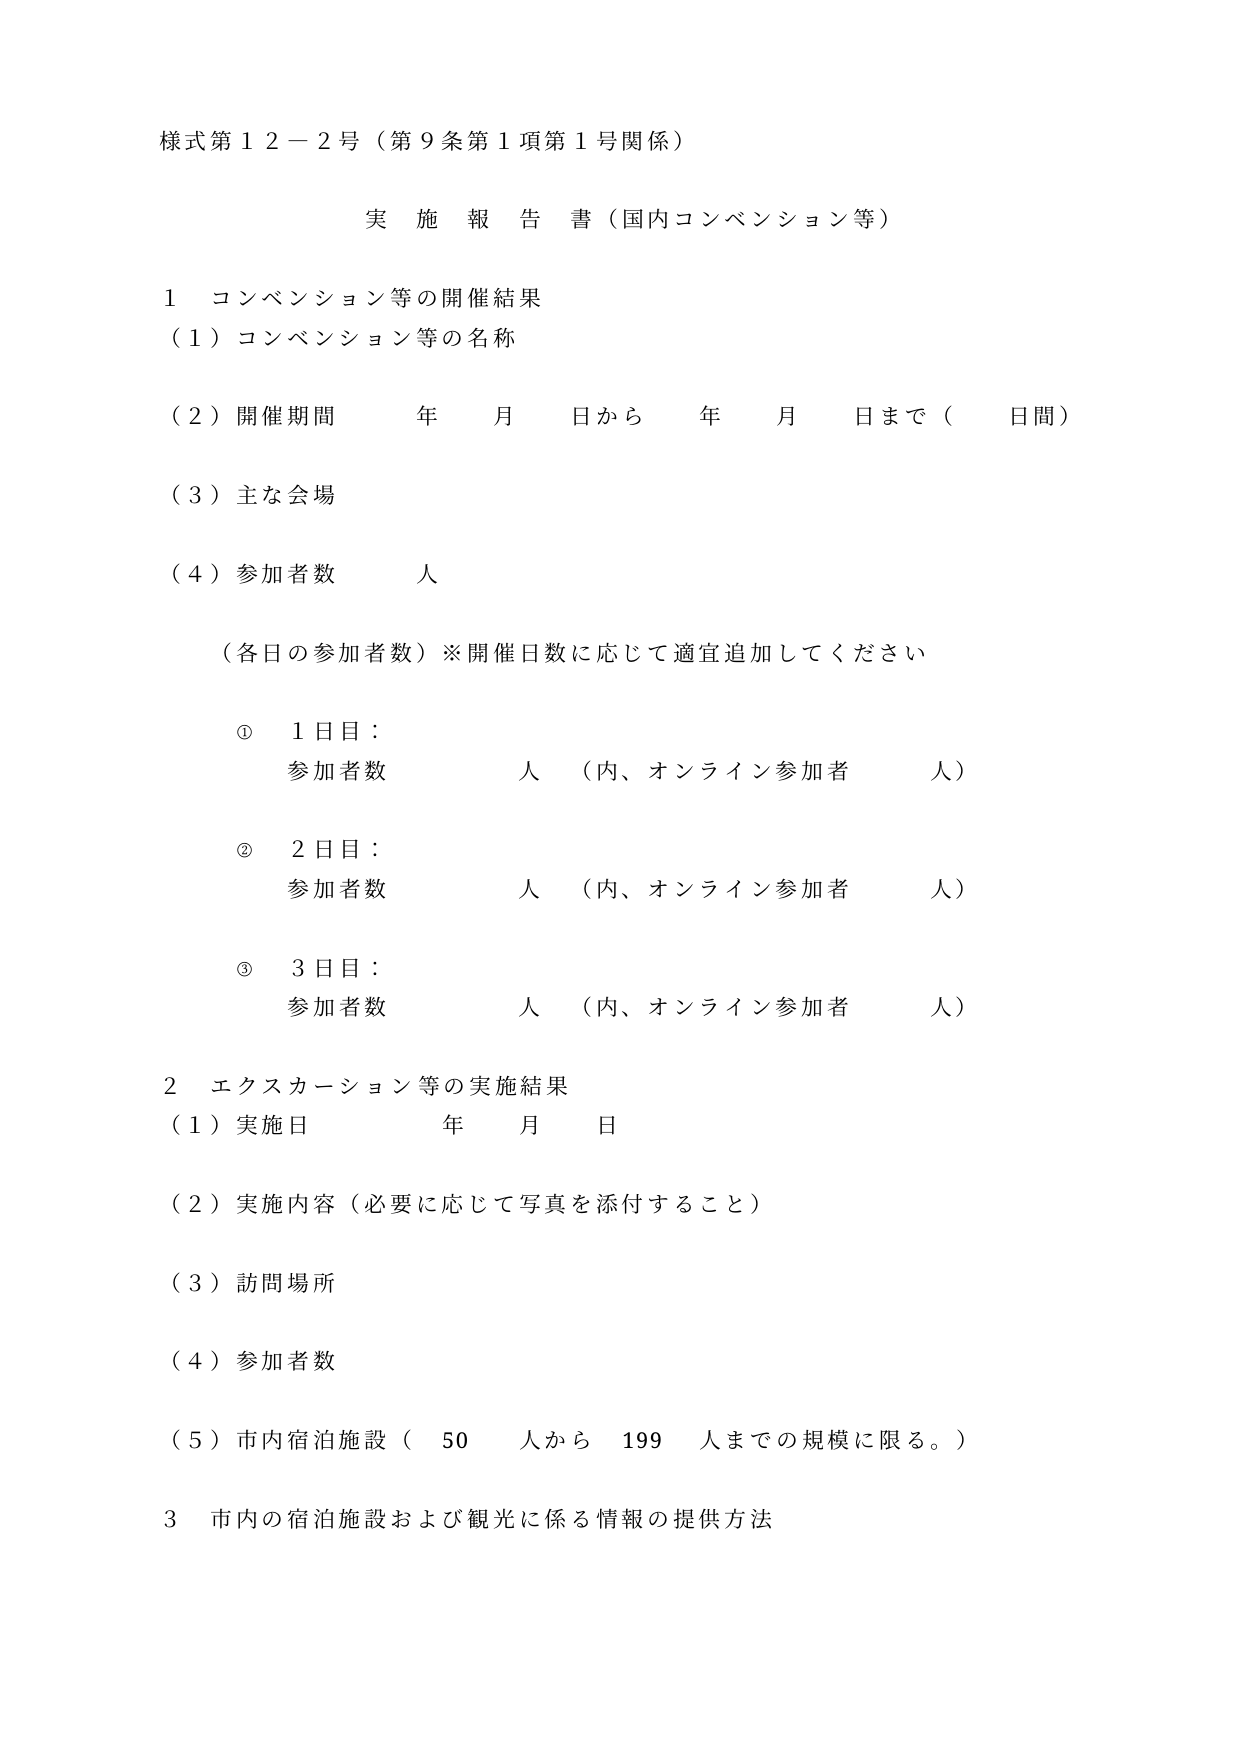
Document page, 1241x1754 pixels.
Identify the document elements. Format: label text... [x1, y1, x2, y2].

text 様式第１２―２号（第９条第１項第１号関係） [159, 120, 1020, 159]
text １ コンベンション等の開催結果 [159, 277, 1111, 317]
text 参加者数 人 （内、オンライン参加者 人） [228, 986, 1111, 1026]
text （３）訪問場所 [159, 1262, 1111, 1301]
text （４）参加者数 人 [159, 553, 1111, 592]
text 参加者数 人 （内、オンライン参加者 人） [228, 868, 1111, 907]
text （各日の参加者数）※開催日数に応じて適宜追加してください [159, 632, 1111, 671]
list ３日目： [228, 947, 1111, 986]
list ２日目： [228, 829, 1111, 868]
text ３ 市内の宿泊施設および観光に係る情報の提供方法 [159, 1498, 1111, 1537]
text （４）参加者数 [159, 1341, 1111, 1380]
text （５）市内宿泊施設（50人から199人までの規模に限る。） [159, 1419, 1111, 1459]
text 参加者数 人 （内、オンライン参加者 人） [271, 750, 1111, 789]
text （２）開催期間 年 月 日から 年 月 日まで（ 日間） [159, 396, 1111, 435]
text （１）コンベンション等の名称 [159, 317, 1111, 356]
text （３）主な会場 [159, 474, 1111, 514]
text 実 施 報 告 書（国内コンベンション等） [159, 199, 1111, 238]
list １日目： [228, 711, 1111, 750]
text （２）実施内容（必要に応じて写真を添付すること） [159, 1183, 1111, 1222]
text （１）実施日 年 月 日 [159, 1104, 1111, 1144]
text ２ エクスカーション等の実施結果 [159, 1065, 1111, 1104]
